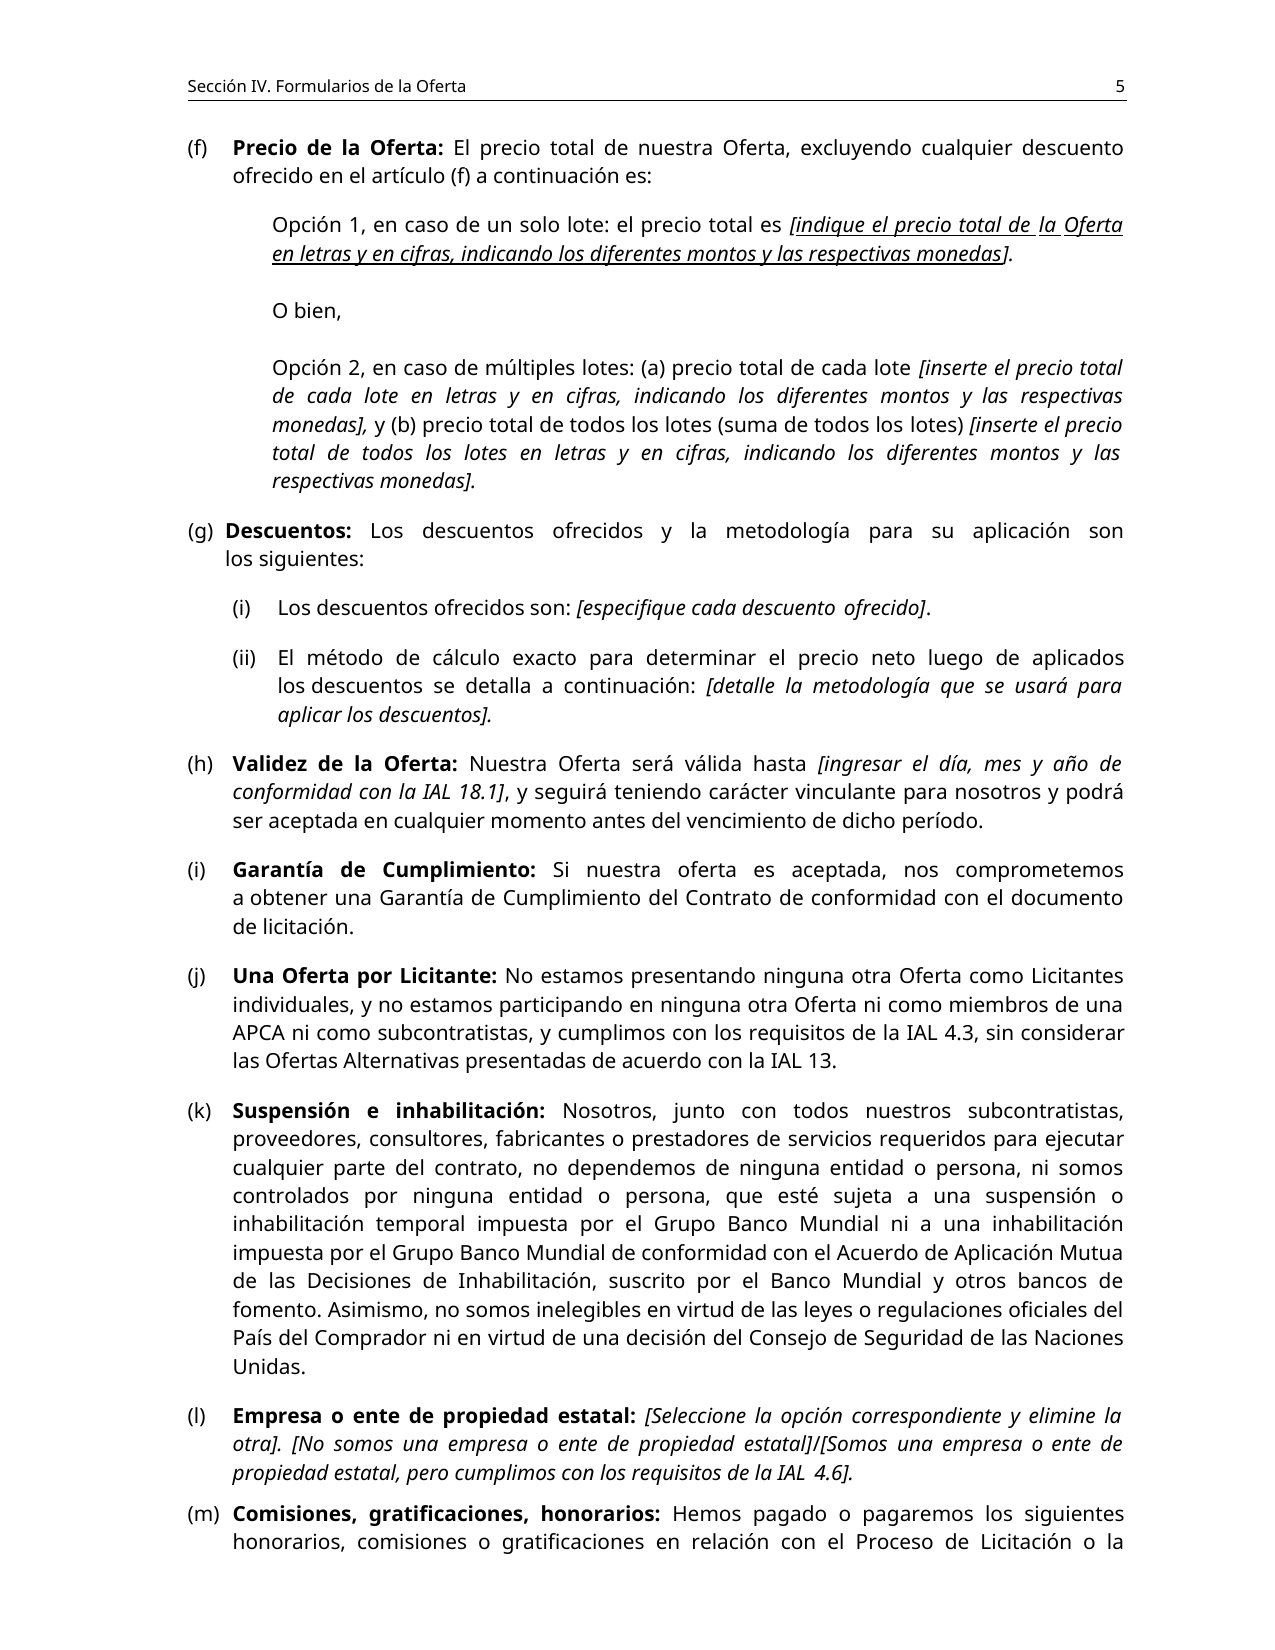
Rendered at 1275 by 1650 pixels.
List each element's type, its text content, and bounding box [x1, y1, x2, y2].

list Validez de la Oferta: Nuestra Oferta será válida hasta [ingresar el día, mes y año de conformidad con la IAL 18.1], y seguirá teniendo carácter vinculante para nosotros y podrá ser aceptada en cualquier momento antes del vencimiento de dicho período. [187, 749, 1125, 834]
list Descuentos: Los descuentos ofrecidos y la metodología para su aplicación son los siguientes: [188, 516, 1125, 573]
list El método de cálculo exacto para determinar el precio neto luego de aplicados los descuentos se detalla a continuación: [detalle la metodología que se usará para aplicar los descuentos]. [232, 643, 1125, 728]
list Empresa o ente de propiedad estatal: [Seleccione la opción correspondiente y elimine la otra]. [No somos una empresa o ente de propiedad estatal]/[Somos una empresa o ente de propiedad estatal, pero cumplimos con los requisitos de la IAL 4.6]. [187, 1401, 1125, 1486]
list Los descuentos ofrecidos son: [especifique cada descuento ofrecido]. [232, 593, 1125, 622]
list O bien, [272, 296, 1125, 324]
list Opción 1, en caso de un solo lote: el precio total es [indique el precio total de la Oferta en letras y en cifras, indicando los diferentes montos y las respectivas monedas]. [272, 211, 1125, 267]
list Una Oferta por Licitante: No estamos presentando ninguna otra Oferta como Licitantes individuales, y no estamos participando en ninguna otra Oferta ni como miembros de una APCA ni como subcontratistas, y cumplimos con los requisitos de la IAL 4.3, sin considerar las Ofertas Alternativas presentadas de acuerdo con la IAL 13. [187, 961, 1125, 1075]
list Opción 2, en caso de múltiples lotes: (a) precio total de cada lote [inserte el precio total de cada lote en letras y en cifras, indicando los diferentes montos y las respectivas monedas], y (b) precio total de todos los lotes (suma de todos los lotes) [inserte el precio total de todos los lotes en letras y en cifras, indicando los diferentes montos y las respectivas monedas]. [272, 353, 1125, 495]
list Precio de la Oferta: El precio total de nuestra Oferta, excluyendo cualquier descuento ofrecido en el artículo (f) a continuación es: [187, 133, 1125, 190]
list Garantía de Cumplimiento: Si nuestra oferta es aceptada, nos comprometemos a obtener una Garantía de Cumplimiento del Contrato de conformidad con el documento de licitación. [187, 855, 1125, 940]
list Suspensión e inhabilitación: Nosotros, junto con todos nuestros subcontratistas, proveedores, consultores, fabricantes o prestadores de servicios requeridos para ejecutar cualquier parte del contrato, no dependemos de ninguna entidad o persona, ni somos controlados por ninguna entidad o persona, que esté sujeta a una suspensión o inhabilitación temporal impuesta por el Grupo Banco Mundial ni a una inhabilitación impuesta por el Grupo Banco Mundial de conformidad con el Acuerdo de Aplicación Mutua de las Decisiones de Inhabilitación, suscrito por el Banco Mundial y otros bancos de fomento. Asimismo, no somos inelegibles en virtud de las leyes o regulaciones oficiales del País del Comprador ni en virtud de una decisión del Consejo de Seguridad de las Naciones Unidas. [187, 1096, 1125, 1380]
